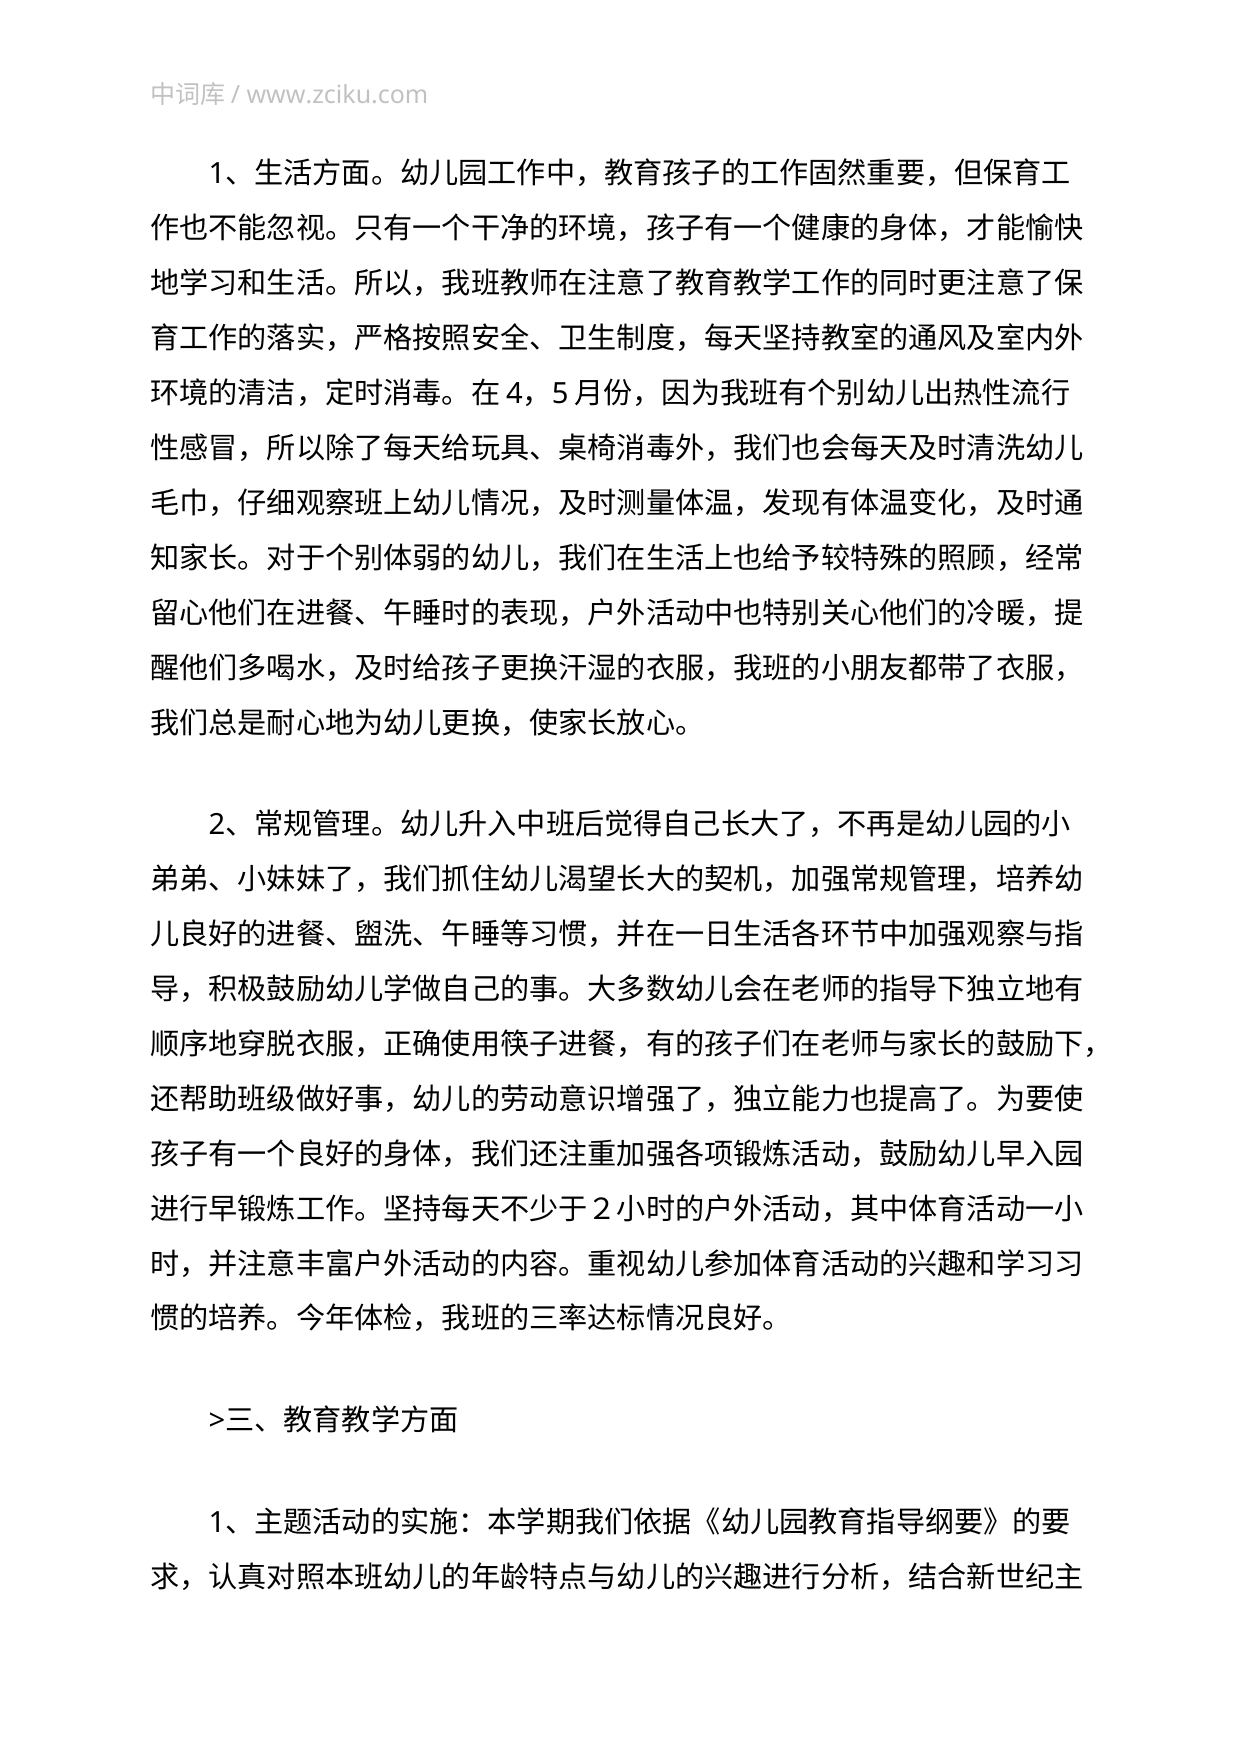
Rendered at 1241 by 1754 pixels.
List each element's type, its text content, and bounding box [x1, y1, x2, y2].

text >三、教育教学方面 [150, 1397, 1090, 1439]
text 1、生活方面。幼儿园工作中，教育孩子的工作固然重要，但保育工作也不能忽视。只有一个干净的环境，孩子有一个健康的身体，才能愉快地学习和生活。所以，我班教师在注意了教育教学工作的同时更注意了保育工作的落实，严格按照安全、卫生制度，每天坚持教室的通风及室内外环境的清洁，定时消毒。在4，5月份，因为我班有个别幼儿出热性流行性感冒，所以除了每天给玩具、桌椅消毒外，我们也会每天及时清洗幼儿毛巾，仔细观察班上幼儿情况，及时测量体温，发现有体温变化，及时通知家长。对于个别体弱的幼儿，我们在生活上也给予较特殊的照顾，经常留心他们在进餐、午睡时的表现，户外活动中也特别关心他们的冷暖，提醒他们多喝水，及时给孩子更换汗湿的衣服，我班的小朋友都带了衣服，我们总是耐心地为幼儿更换，使家长放心。 [150, 150, 1090, 741]
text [150, 1499, 1090, 1596]
text 2、常规管理。幼儿升入中班后觉得自己长大了，不再是幼儿园的小弟弟、小妹妹了，我们抓住幼儿渴望长大的契机，加强常规管理，培养幼儿良好的进餐、盥洗、午睡等习惯，并在一日生活各环节中加强观察与指导，积极鼓励幼儿学做自己的事。大多数幼儿会在老师的指导下独立地有顺序地穿脱衣服，正确使用筷子进餐，有的孩子们在老师与家长的鼓励下，还帮助班级做好事，幼儿的劳动意识增强了，独立能力也提高了。为要使孩子有一个良好的身体，我们还注重加强各项锻炼活动，鼓励幼儿早入园进行早锻炼工作。坚持每天不少于２小时的户外活动，其中体育活动一小时，并注意丰富户外活动的内容。重视幼儿参加体育活动的兴趣和学习习惯的培养。今年体检，我班的三率达标情况良好。 [150, 801, 1090, 1337]
